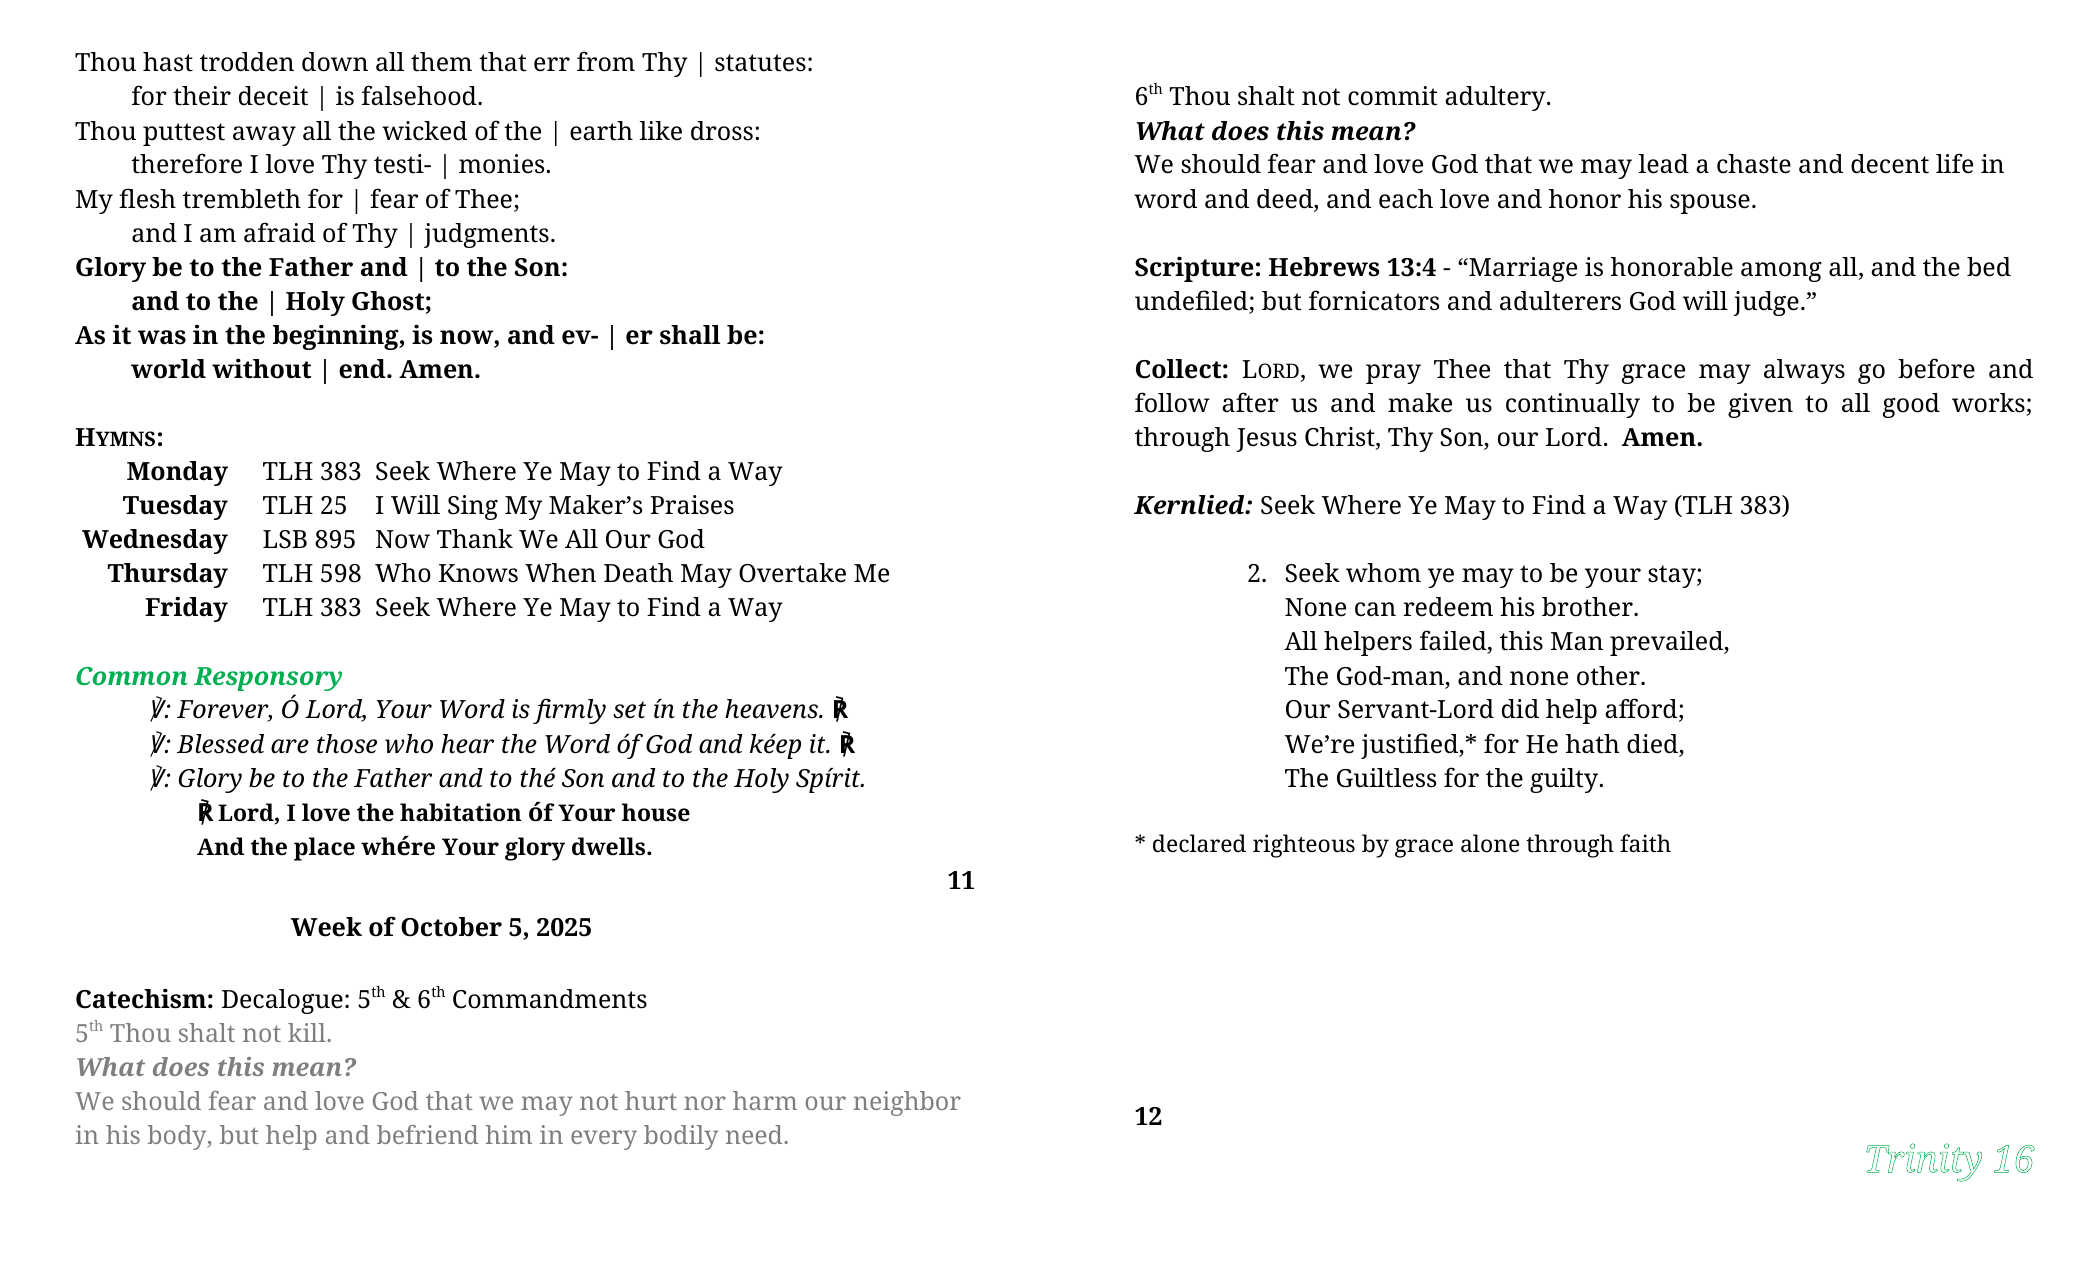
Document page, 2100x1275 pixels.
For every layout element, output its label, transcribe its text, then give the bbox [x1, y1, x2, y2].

text Thursday TLH 598 Who Knows When Death May Overtake Me [75, 556, 975, 590]
text Glory be to the Father and | to the Son: and to the | Holy Ghost; [75, 249, 975, 317]
text Thou hast trodden down all them that err from Thy | statutes: for their deceit | is falsehood. [75, 45, 975, 113]
text Friday TLH 383 Seek Where Ye May to Find a Way [75, 590, 975, 624]
text Common Responsory [75, 658, 966, 692]
text 12 [1134, 1098, 2034, 1132]
text ℣: Glory be to the Father and to thé Son and to the Holy Spírit. ℟ Lord, I love the habitation óf Your house And the place whére Your glory dwells. [150, 760, 966, 862]
text What does this mean? [1134, 113, 2034, 147]
text Monday TLH 383 Seek Where Ye May to Find a Way [75, 454, 975, 488]
text Catechism: Decalogue: 5th & 6th Commandments [75, 982, 975, 1016]
text ℣: Forever, Ó Lord, Your Word is firmly set ín the heavens. ℟ [150, 692, 966, 726]
text What does this mean? [75, 1050, 975, 1084]
text Wednesday LSB 895 Now Thank We All Our God [75, 522, 975, 556]
text We should fear and love God that we may lead a chaste and decent life in word and deed, and each love and honor his spouse. [1134, 147, 2034, 215]
text Trinity 16 [1134, 1132, 2034, 1183]
text Kernlied: Seek Where Ye May to Find a Way (TLH 383) [1134, 488, 2034, 522]
text Trinity 16 Week of October 5, 2025 [75, 897, 975, 948]
list Seek whom ye may to be your stay; None can redeem his brother. All helpers failed, this Man prevailed, The God-man, and none other. Our Servant-Lord did help afford; We’re justified,* for He hath died, The Guiltless for the guilty. [1247, 556, 2034, 794]
text 6th Thou shalt not commit adultery. [1134, 79, 2034, 113]
text 11 [75, 862, 975, 897]
text 5th Thou shalt not kill. [75, 1016, 975, 1050]
text Collect: Lord, we pray Thee that Thy grace may always go before and follow after us and make us continually to be given to all good works; through Jesus Christ, Thy Son, our Lord. Amen. [1134, 352, 2034, 454]
text We should fear and love God that we may not hurt nor harm our neighbor in his body, but help and befriend him in every bodily need. [75, 1084, 975, 1152]
text Hymns: [75, 420, 975, 454]
text My flesh trembleth for | fear of Thee; and I am afraid of Thy | judgments. [75, 181, 975, 249]
text Scripture: Hebrews 13:4 - “Marriage is honorable among all, and the bed undefiled; but fornicators and adulterers God will judge.” [1134, 249, 2034, 317]
text * declared righteous by grace alone through faith [1134, 828, 2034, 860]
text ℣: Blessed are those who hear the Word óf God and kéep it. ℟ [150, 726, 966, 760]
text Tuesday TLH 25 I Will Sing My Maker’s Praises [75, 488, 975, 522]
text As it was in the beginning, is now, and ev- | er shall be: world without | end. Amen. [75, 317, 975, 386]
text Thou puttest away all the wicked of the | earth like dross: therefore I love Thy testi- | monies. [75, 113, 975, 181]
